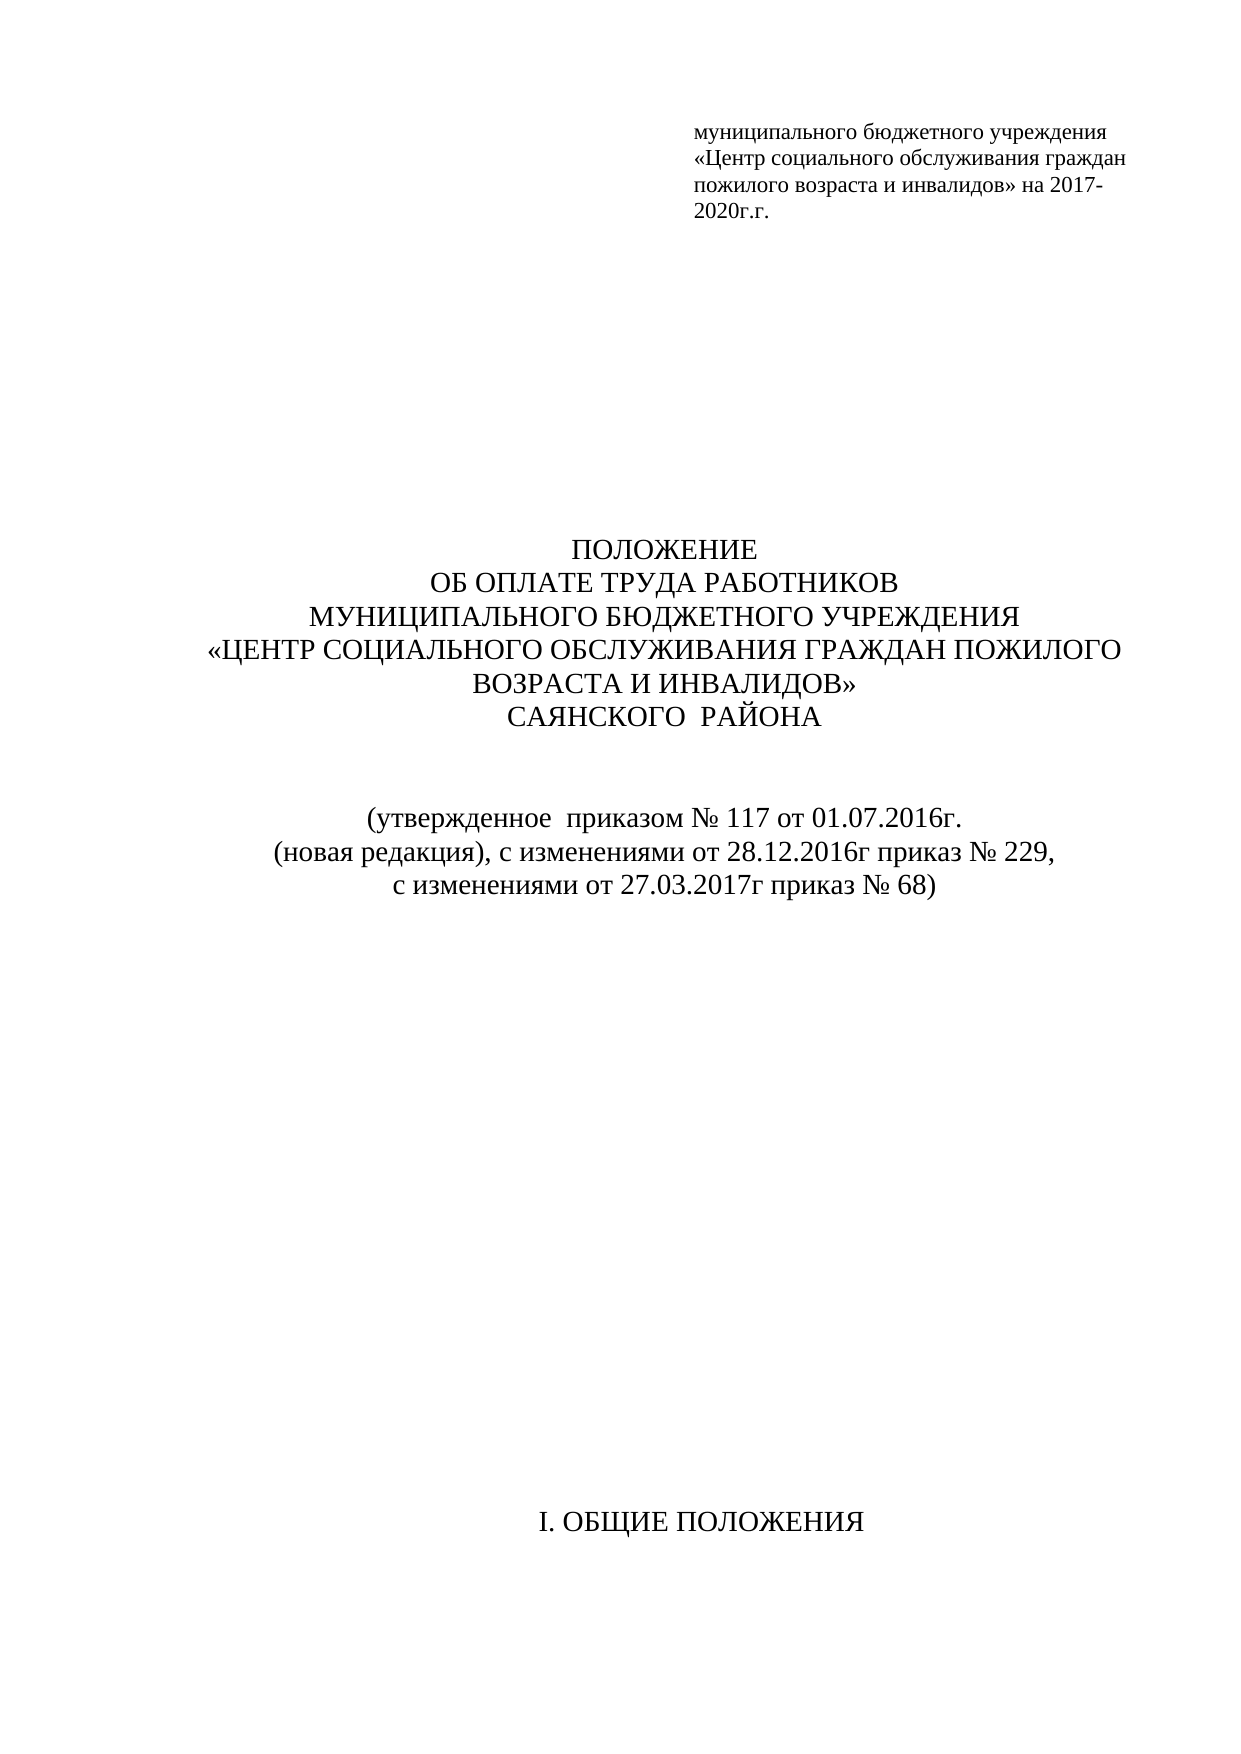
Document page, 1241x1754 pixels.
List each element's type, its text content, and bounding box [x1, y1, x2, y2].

title ПОЛОЖЕНИЕ [177, 532, 1152, 565]
text «Центр социального обслуживания граждан пожилого возраста и инвалидов» на 2017-2020г.г. [693, 144, 1152, 223]
title ОБ ОПЛАТЕ ТРУДА РАБОТНИКОВ [177, 565, 1152, 599]
text с изменениями от 27.03.2017г приказ № 68) [177, 867, 1152, 901]
text (утвержденное приказом № 117 от 01.07.2016г. [177, 800, 1152, 834]
text I. ОБЩИЕ ПОЛОЖЕНИЯ [177, 1504, 1152, 1538]
text САЯНСКОГО РАЙОНА [177, 699, 1152, 733]
title МУНИЦИПАЛЬНОГО БЮДЖЕТНОГО УЧРЕЖДЕНИЯ [177, 599, 1152, 632]
text (новая редакция), с изменениями от 28.12.2016г приказ № 229, [177, 834, 1152, 867]
text «ЦЕНТР СОЦИАЛЬНОГО ОБСЛУЖИВАНИЯ ГРАЖДАН ПОЖИЛОГО ВОЗРАСТА И ИНВАЛИДОВ» [177, 632, 1152, 699]
text муниципального бюджетного учреждения [693, 118, 1152, 144]
